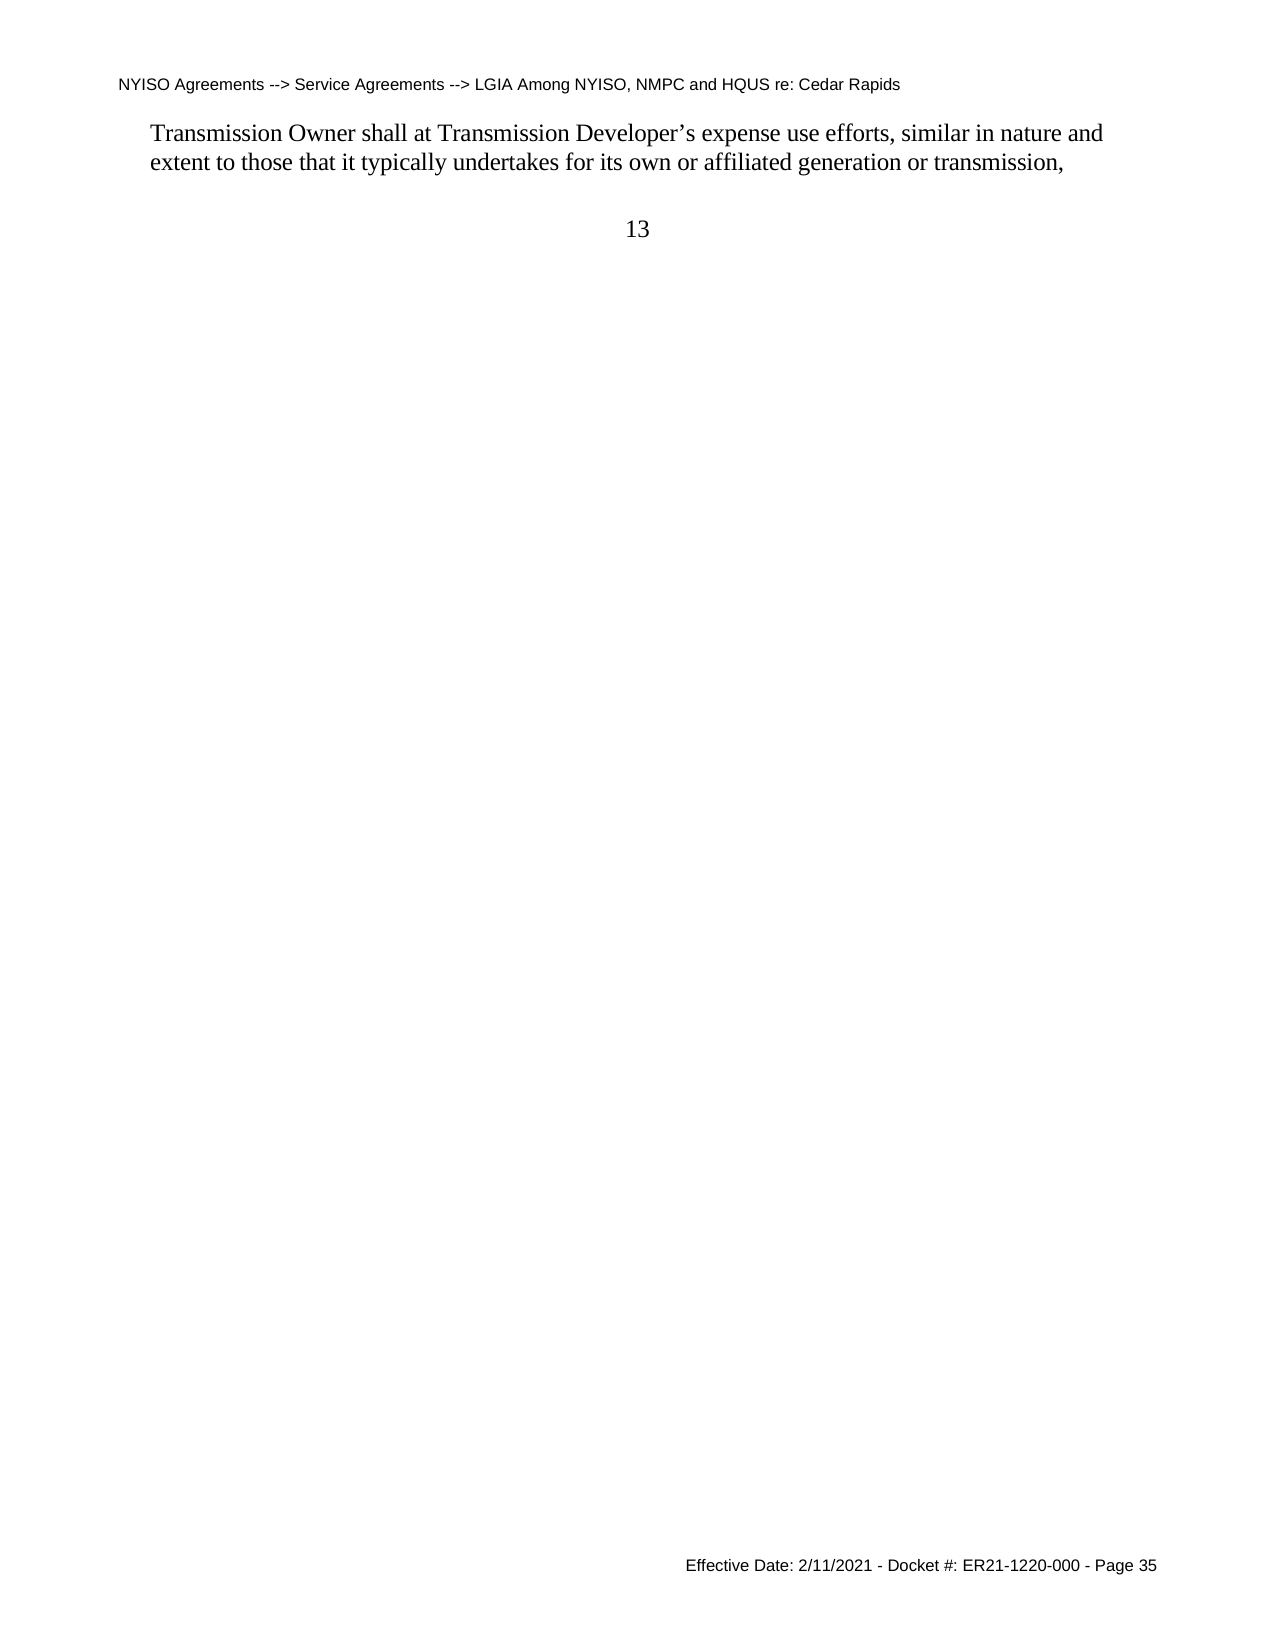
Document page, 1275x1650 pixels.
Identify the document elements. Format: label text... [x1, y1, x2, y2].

text 13 [625, 214, 1275, 243]
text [150, 119, 1143, 176]
